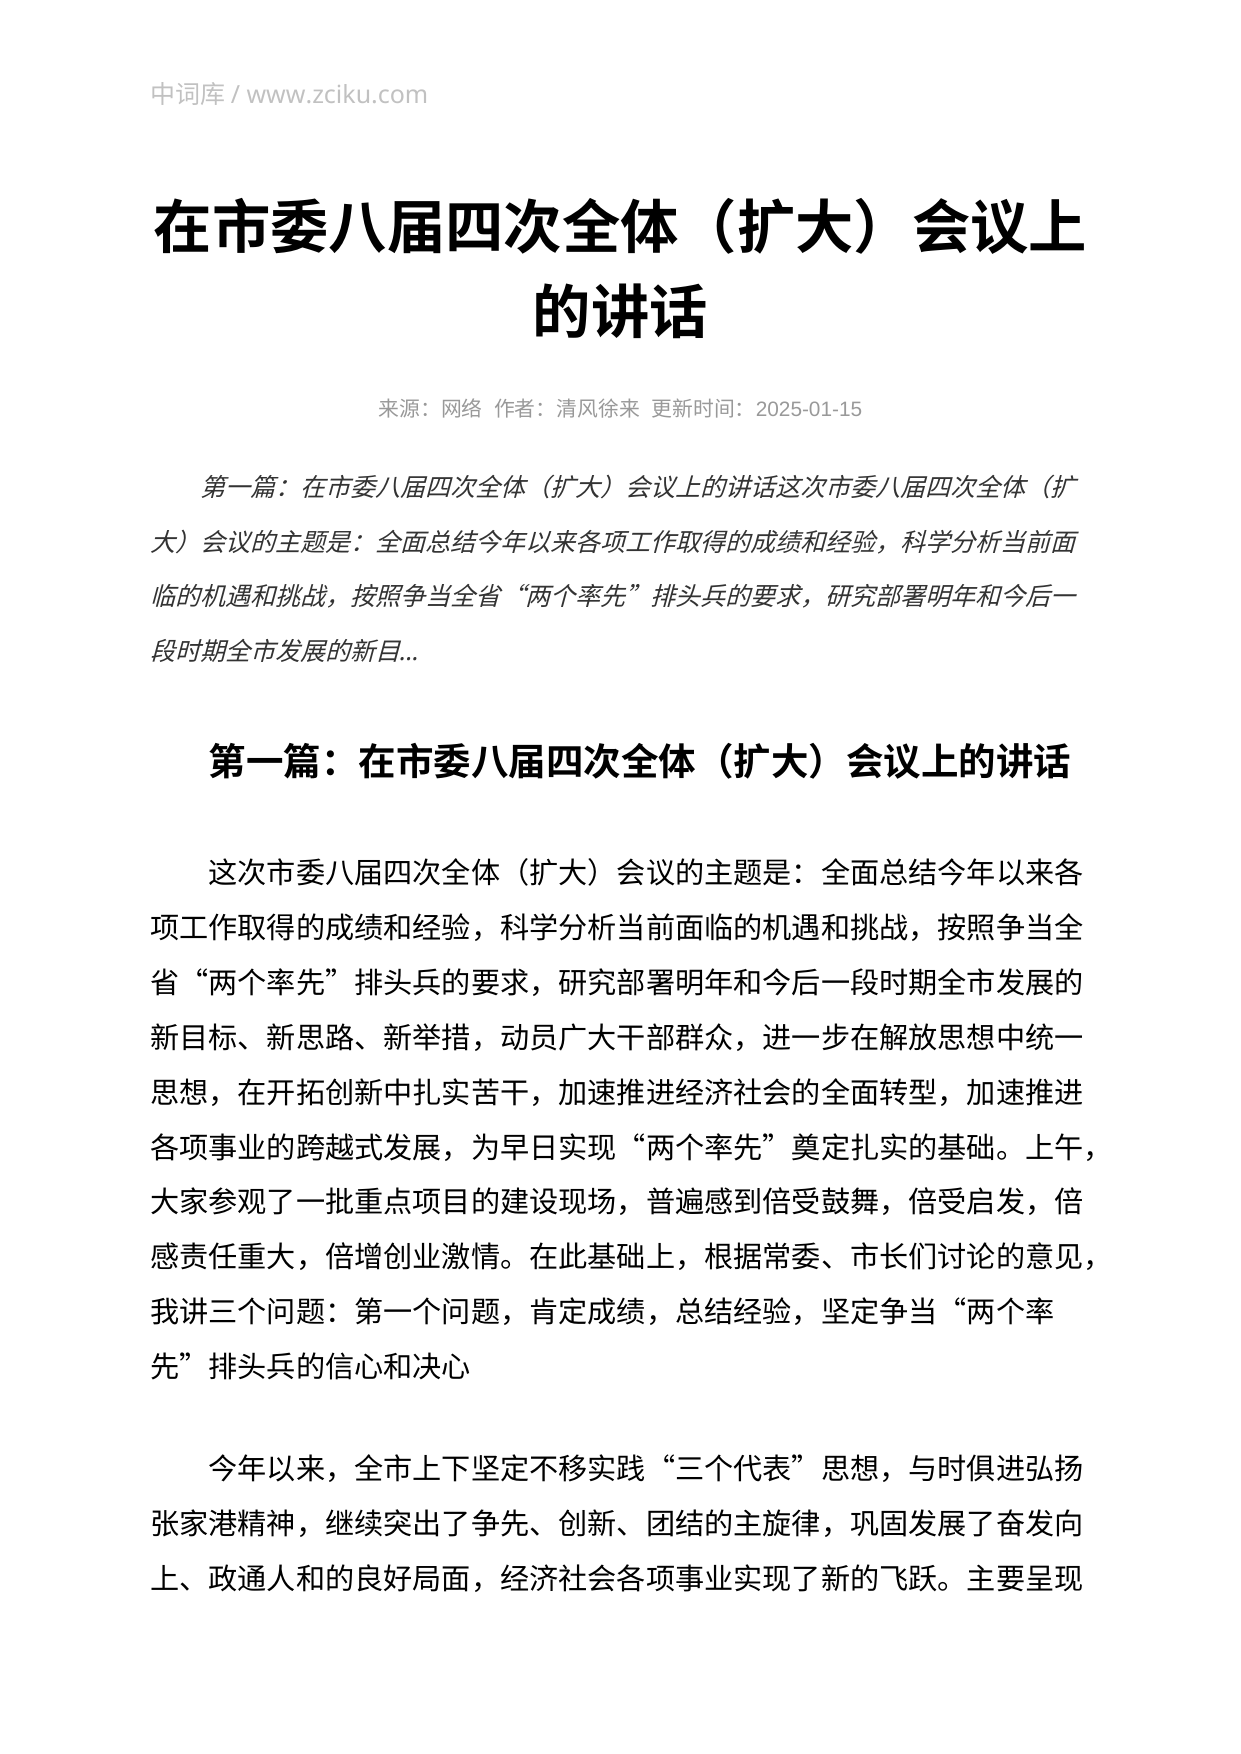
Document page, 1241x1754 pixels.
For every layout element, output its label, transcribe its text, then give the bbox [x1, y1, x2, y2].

text 这次市委八届四次全体（扩大）会议的主题是：全面总结今年以来各项工作取得的成绩和经验，科学分析当前面临的机遇和挑战，按照争当全省“两个率先”排头兵的要求，研究部署明年和今后一段时期全市发展的新目标、新思路、新举措，动员广大干部群众，进一步在解放思想中统一思想，在开拓创新中扎实苦干，加速推进经济社会的全面转型，加速推进各项事业的跨越式发展，为早日实现“两个率先”奠定扎实的基础。上午，大家参观了一批重点项目的建设现场，普遍感到倍受鼓舞，倍受启发，倍感责任重大，倍增创业激情。在此基础上，根据常委、市长们讨论的意见，我讲三个问题：第一个问题，肯定成绩，总结经验，坚定争当“两个率先”排头兵的信心和决心 [150, 850, 1090, 1386]
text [150, 1446, 1090, 1598]
text 第一篇：在市委八届四次全体（扩大）会议上的讲话这次市委八届四次全体（扩大）会议的主题是：全面总结今年以来各项工作取得的成绩和经验，科学分析当前面临的机遇和挑战，按照争当全省“两个率先”排头兵的要求，研究部署明年和今后一段时期全市发展的新目... [150, 468, 1090, 667]
text 第一篇：在市委八届四次全体（扩大）会议上的讲话 [150, 732, 1090, 787]
subtitle 在市委八届四次全体（扩大）会议上的讲话 [150, 181, 1090, 350]
text 来源：网络 作者：清风徐来 更新时间：2025-01-15 [150, 397, 1090, 421]
